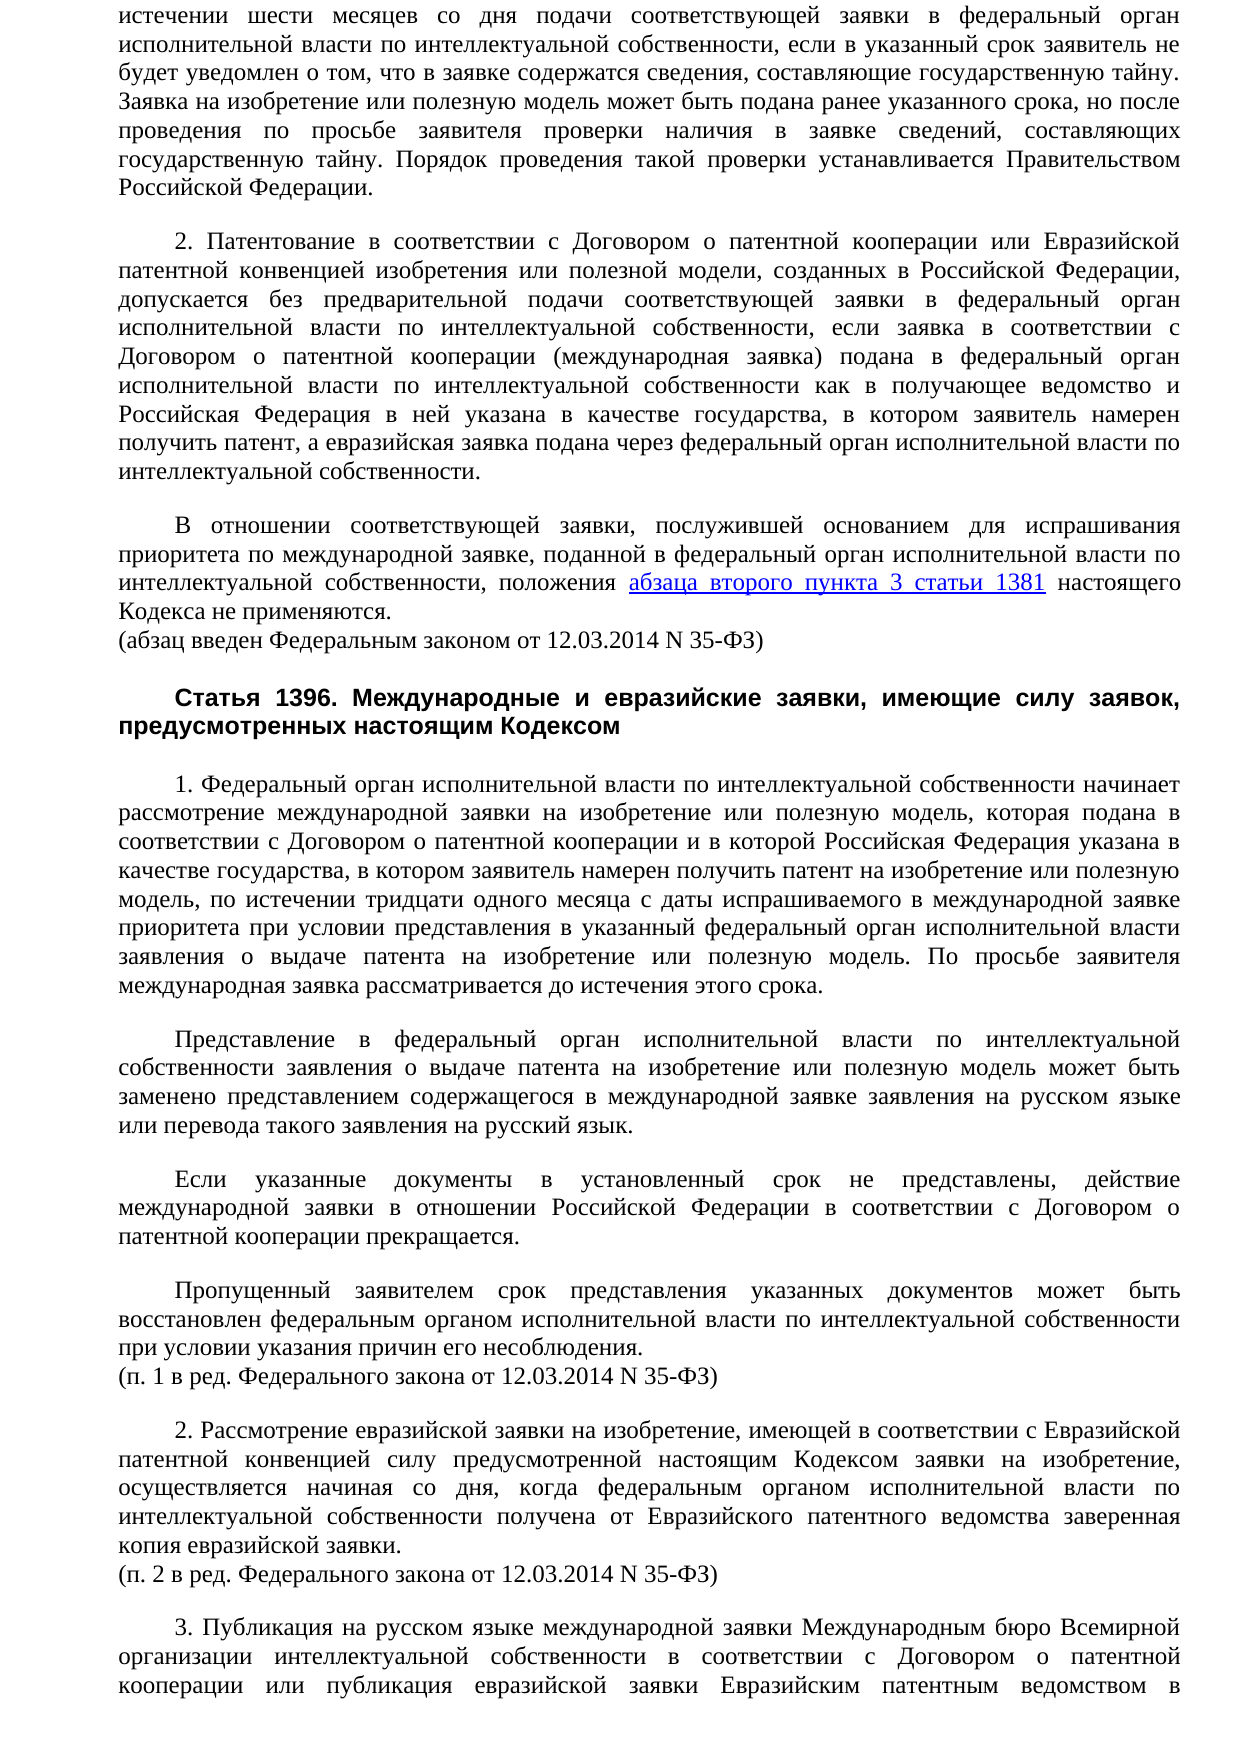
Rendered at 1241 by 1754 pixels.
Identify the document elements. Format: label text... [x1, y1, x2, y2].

text 2. Рассмотрение евразийской заявки на изобретение, имеющей в соответствии с Евразийской патентной конвенцией силу предусмотренной настоящим Кодексом заявки на изобретение, осуществляется начиная со дня, когда федеральным органом исполнительной власти по интеллектуальной собственности получена от Евразийского патентного ведомства заверенная копия евразийской заявки. [118, 1415, 1181, 1559]
text 1. Федеральный орган исполнительной власти по интеллектуальной собственности начинает рассмотрение международной заявки на изобретение или полезную модель, которая подана в соответствии с Договором о патентной кооперации и в которой Российская Федерация указана в качестве государства, в котором заявитель намерен получить патент на изобретение или полезную модель, по истечении тридцати одного месяца с даты испрашиваемого в международной заявке приоритета при условии представления в указанный федеральный орган исполнительной власти заявления о выдаче патента на изобретение или полезную модель. По просьбе заявителя международная заявка рассматривается до истечения этого срока. [118, 769, 1181, 999]
text (абзац введен Федеральным законом от 12.03.2014 N 35-ФЗ) [118, 625, 1181, 654]
text Представление в федеральный орган исполнительной власти по интеллектуальной собственности заявления о выдаче патента на изобретение или полезную модель может быть заменено представлением содержащегося в международной заявке заявления на русском языке или перевода такого заявления на русский язык. [118, 1024, 1181, 1139]
title Статья 1396. Международные и евразийские заявки, имеющие силу заявок, предусмотренных настоящим Кодексом [118, 682, 1181, 740]
text (п. 2 в ред. Федерального закона от 12.03.2014 N 35-ФЗ) [118, 1559, 1181, 1587]
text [118, 0, 1181, 201]
text 2. Патентование в соответствии с Договором о патентной кооперации или Евразийской патентной конвенцией изобретения или полезной модели, созданных в Российской Федерации, допускается без предварительной подачи соответствующей заявки в федеральный орган исполнительной власти по интеллектуальной собственности, если заявка в соответствии с Договором о патентной кооперации (международная заявка) подана в федеральный орган исполнительной власти по интеллектуальной собственности как в получающее ведомство и Российская Федерация в ней указана в качестве государства, в котором заявитель намерен получить патент, а евразийская заявка подана через федеральный орган исполнительной власти по интеллектуальной собственности. [118, 226, 1181, 485]
text (п. 1 в ред. Федерального закона от 12.03.2014 N 35-ФЗ) [118, 1361, 1181, 1390]
text В отношении соответствующей заявки, послужившей основанием для испрашивания приоритета по международной заявке, поданной в федеральный орган исполнительной власти по интеллектуальной собственности, положения абзаца второго пункта 3 статьи 1381 настоящего Кодекса не применяются. [118, 510, 1181, 625]
text Если указанные документы в установленный срок не представлены, действие международной заявки в отношении Российской Федерации в соответствии с Договором о патентной кооперации прекращается. [118, 1164, 1181, 1250]
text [118, 1612, 1181, 1699]
text Пропущенный заявителем срок представления указанных документов может быть восстановлен федеральным органом исполнительной власти по интеллектуальной собственности при условии указания причин его несоблюдения. [118, 1275, 1181, 1361]
